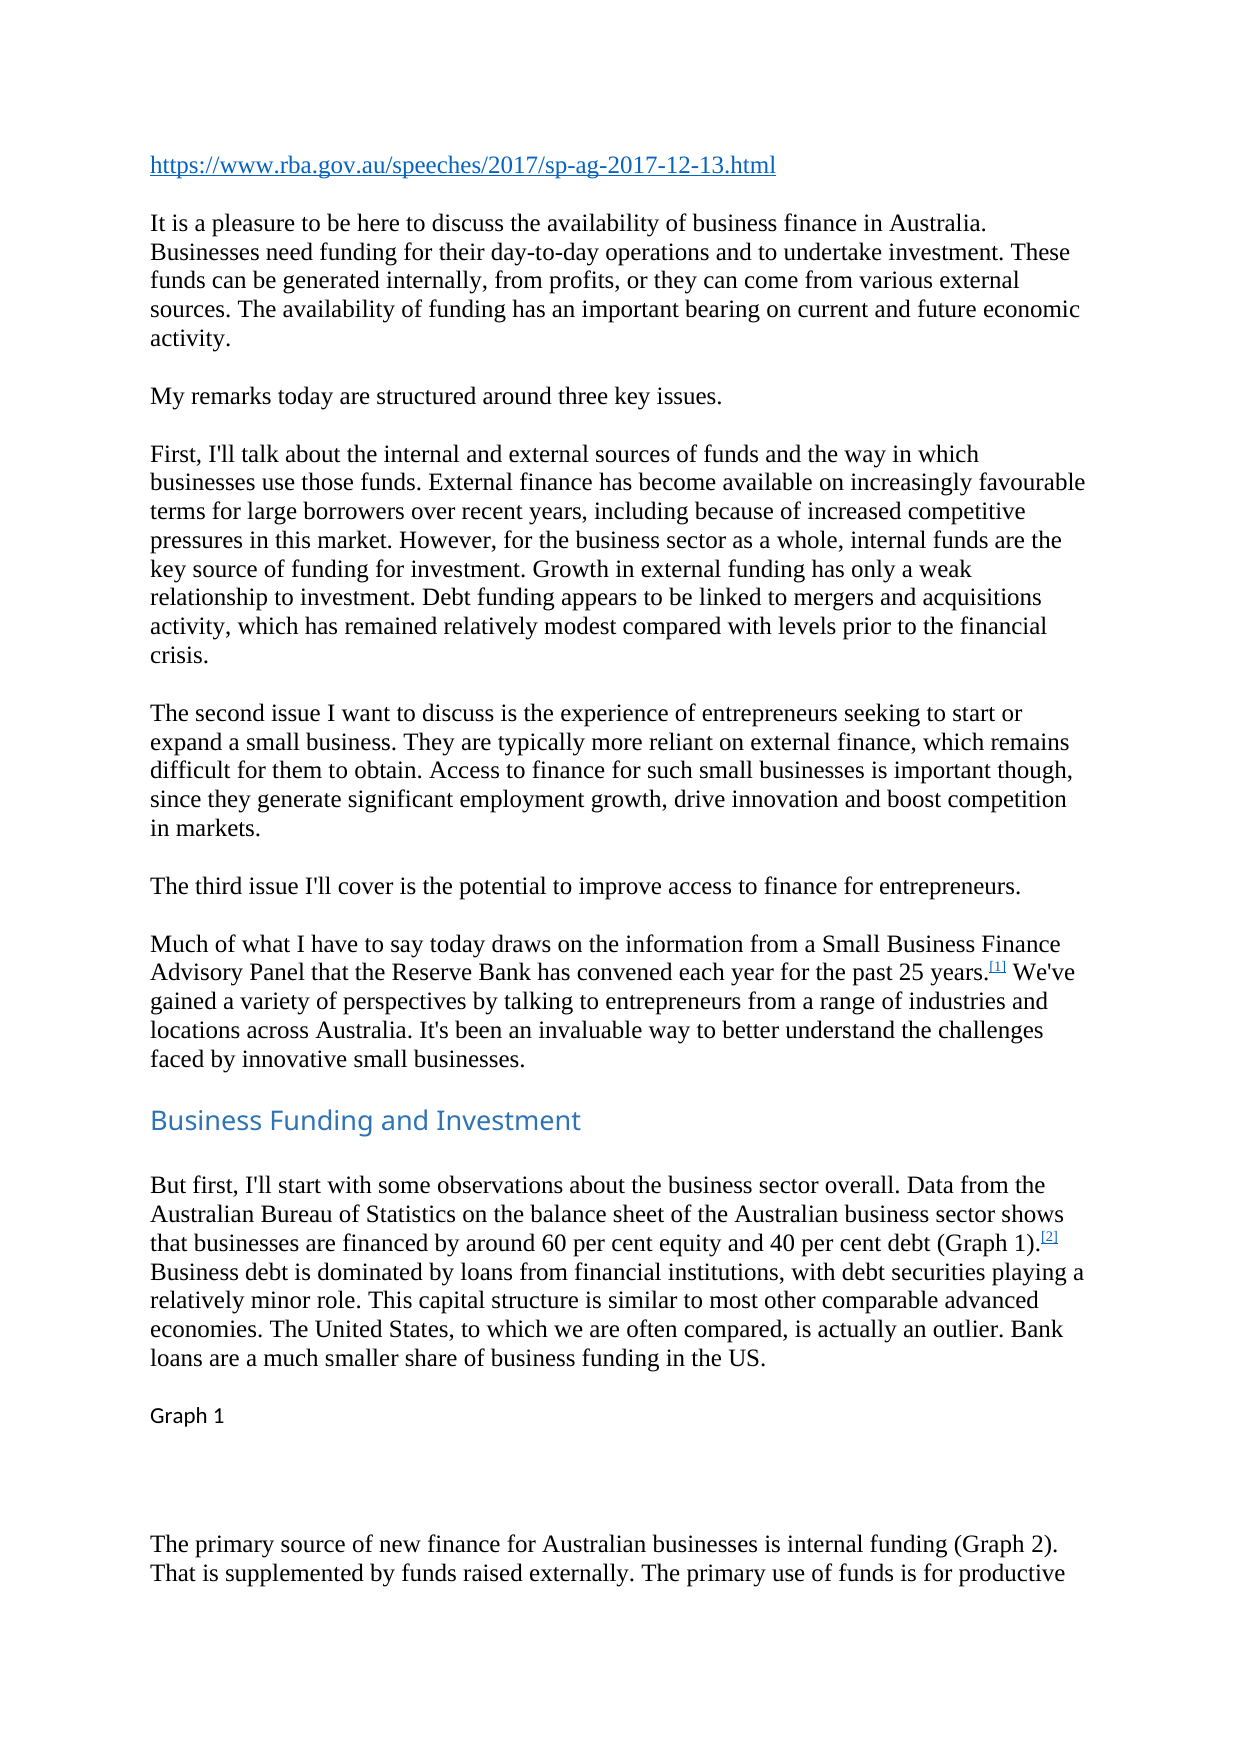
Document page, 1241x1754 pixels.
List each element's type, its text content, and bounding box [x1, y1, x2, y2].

text My remarks today are structured around three key issues. [150, 381, 1090, 409]
text Much of what I have to say today draws on the information from a Small Business Finance Advisory Panel that the Reserve Bank has convened each year for the past 25 years.[1] We've gained a variety of perspectives by talking to entrepreneurs from a range of industries and locations across Australia. It's been an invaluable way to better understand the challenges faced by innovative small businesses. [150, 929, 1090, 1072]
text The second issue I want to discuss is the experience of entrepreneurs seeking to start or expand a small business. They are typically more reliant on external finance, which remains difficult for them to obtain. Access to finance for such small businesses is important though, since they generate significant employment growth, drive innovation and boost competition in markets. [150, 698, 1090, 842]
text Graph 1 [150, 1401, 1090, 1429]
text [150, 1529, 1090, 1587]
text First, I'll talk about the internal and external sources of funds and the way in which businesses use those funds. External finance has become available on increasingly favourable terms for large borrowers over recent years, including because of increased competitive pressures in this market. However, for the business sector as a whole, internal funds are the key source of funding for investment. Growth in external funding has only a weak relationship to investment. Debt funding appears to be linked to mergers and acquisitions activity, which has remained relatively modest compared with levels prior to the financial crisis. [150, 439, 1090, 669]
subtitle Business Funding and Investment [150, 1102, 1090, 1138]
text The third issue I'll cover is the potential to improve access to finance for entrepreneurs. [150, 871, 1090, 899]
text But first, I'll start with some observations about the business sector overall. Data from the Australian Bureau of Statistics on the balance sheet of the Australian business sector shows that businesses are financed by around 60 per cent equity and 40 per cent debt (Graph 1).[2] Business debt is dominated by loans from financial institutions, with debt securities playing a relatively minor role. This capital structure is similar to most other comparable advanced economies. The United States, to which we are often compared, is actually an outlier. Bank loans are a much smaller share of business funding in the US. [150, 1171, 1090, 1372]
text It is a pleasure to be here to discuss the availability of business finance in Australia. Businesses need funding for their day-to-day operations and to undertake investment. These funds can be generated internally, from profits, or they can come from various external sources. The availability of funding has an important bearing on current and future economic activity. [150, 208, 1090, 352]
text https://www.rba.gov.au/speeches/2017/sp-ag-2017-12-13.html [150, 150, 1090, 179]
